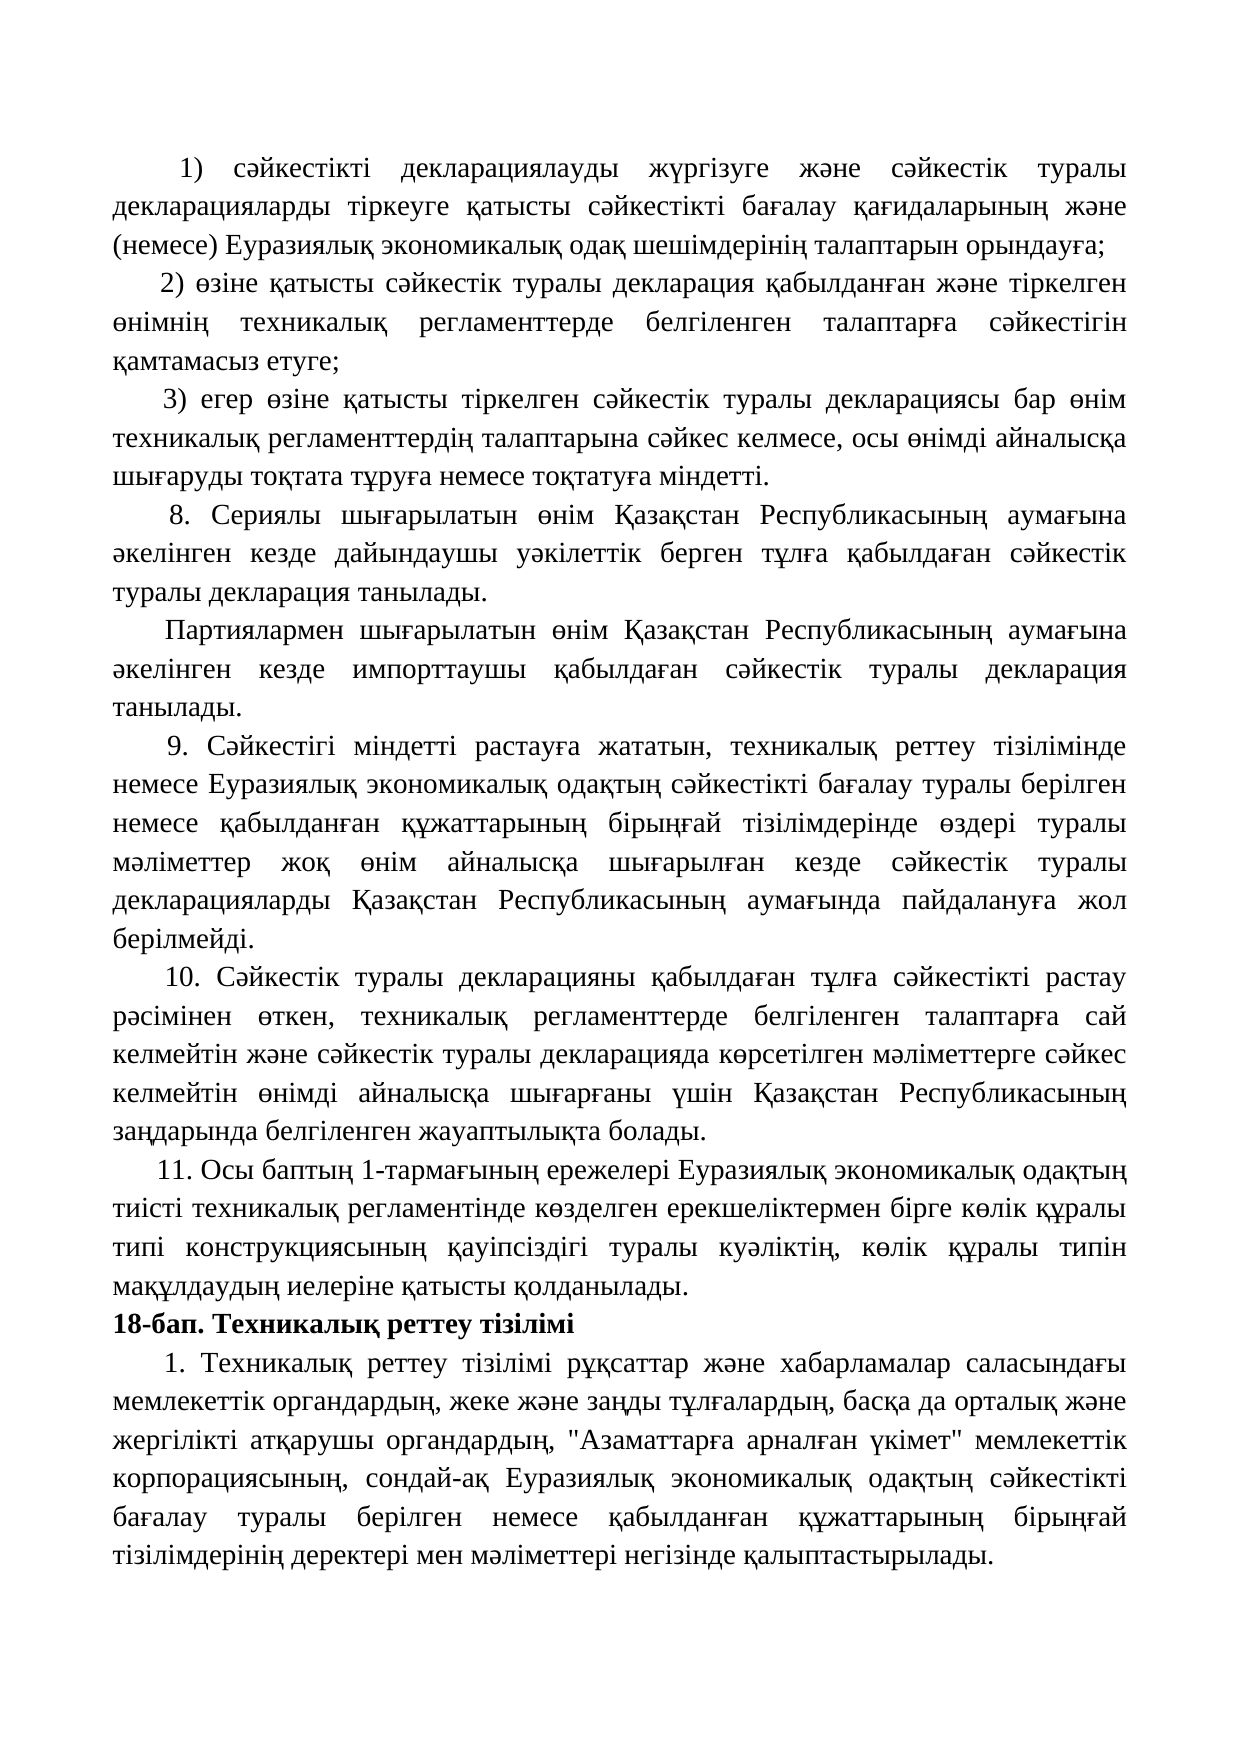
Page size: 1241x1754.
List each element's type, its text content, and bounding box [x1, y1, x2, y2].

text 3) егер өзіне қатысты тіркелген сәйкестік туралы декларациясы бар өнім техникалық регламенттердің талаптарына сәйкес келмесе, осы өнімді айналысқа шығаруды тоқтата тұруға немесе тоқтатуға міндетті. [112, 381, 1128, 492]
text 11. Осы баптың 1-тармағының ережелері Еуразиялық экономикалық одақтың тиісті техникалық регламентінде көзделген ерекшеліктермен бірге көлік құралы типі конструкциясының қауіпсіздігі туралы куәліктің, көлік құралы типін мақұлдаудың иелеріне қатысты қолданылады. [112, 1152, 1128, 1301]
text 9. Сәйкестігі міндетті растауға жататын, техникалық реттеу тізілімінде немесе Еуразиялық экономикалық одақтың сәйкестікті бағалау туралы берілген немесе қабылданған құжаттарының бірыңғай тізілімдерінде өздері туралы мәліметтер жоқ өнім айналысқа шығарылған кезде сәйкестік туралы декларацияларды Қазақстан Республикасының аумағында пайдалануға жол берілмейді. [112, 728, 1128, 954]
text 1. Техникалық реттеу тізілімі рұқсаттар және хабарламалар саласындағы мемлекеттік органдардың, жеке және заңды тұлғалардың, басқа да орталық және жергілікті атқарушы органдардың, "Азаматтарға арналған үкімет" мемлекеттік корпорациясының, сондай-ақ Еуразиялық экономикалық одақтың сәйкестікті бағалау туралы берілген немесе қабылданған құжаттарының бірыңғай тізілімдерінің деректері мен мәліметтері негізінде қалыптастырылады. [112, 1345, 1128, 1571]
text 2) өзіне қатысты сәйкестік туралы декларация қабылданған және тіркелген өнімнің техникалық регламенттерде белгіленген талаптарға сәйкестігін қамтамасыз етуге; [112, 266, 1128, 376]
text 18-бап. Техникалық реттеу тізілімі [112, 1306, 1128, 1340]
text 10. Сәйкестік туралы декларацияны қабылдаған тұлға сәйкестікті растау рәсімінен өткен, техникалық регламенттерде белгіленген талаптарға сай келмейтін және сәйкестік туралы декларацияда көрсетілген мәліметтерге сәйкес келмейтін өнімді айналысқа шығарғаны үшін Қазақстан Республикасының заңдарында белгіленген жауаптылықта болады. [112, 959, 1128, 1147]
text Партиялармен шығарылатын өнім Қазақстан Республикасының аумағына әкелінген кезде импорттаушы қабылдаған сәйкестік туралы декларация танылады. [112, 612, 1128, 723]
text 1) сәйкестікті декларациялауды жүргізуге және сәйкестік туралы декларацияларды тіркеуге қатысты сәйкестікті бағалау қағидаларының және (немесе) Еуразиялық экономикалық одақ шешімдерінің талаптарын орындауға; [112, 150, 1128, 261]
text 8. Сериялы шығарылатын өнім Қазақстан Республикасының аумағына әкелінген кезде дайындаушы уәкілеттік берген тұлға қабылдаған сәйкестік туралы декларация танылады. [112, 497, 1128, 607]
